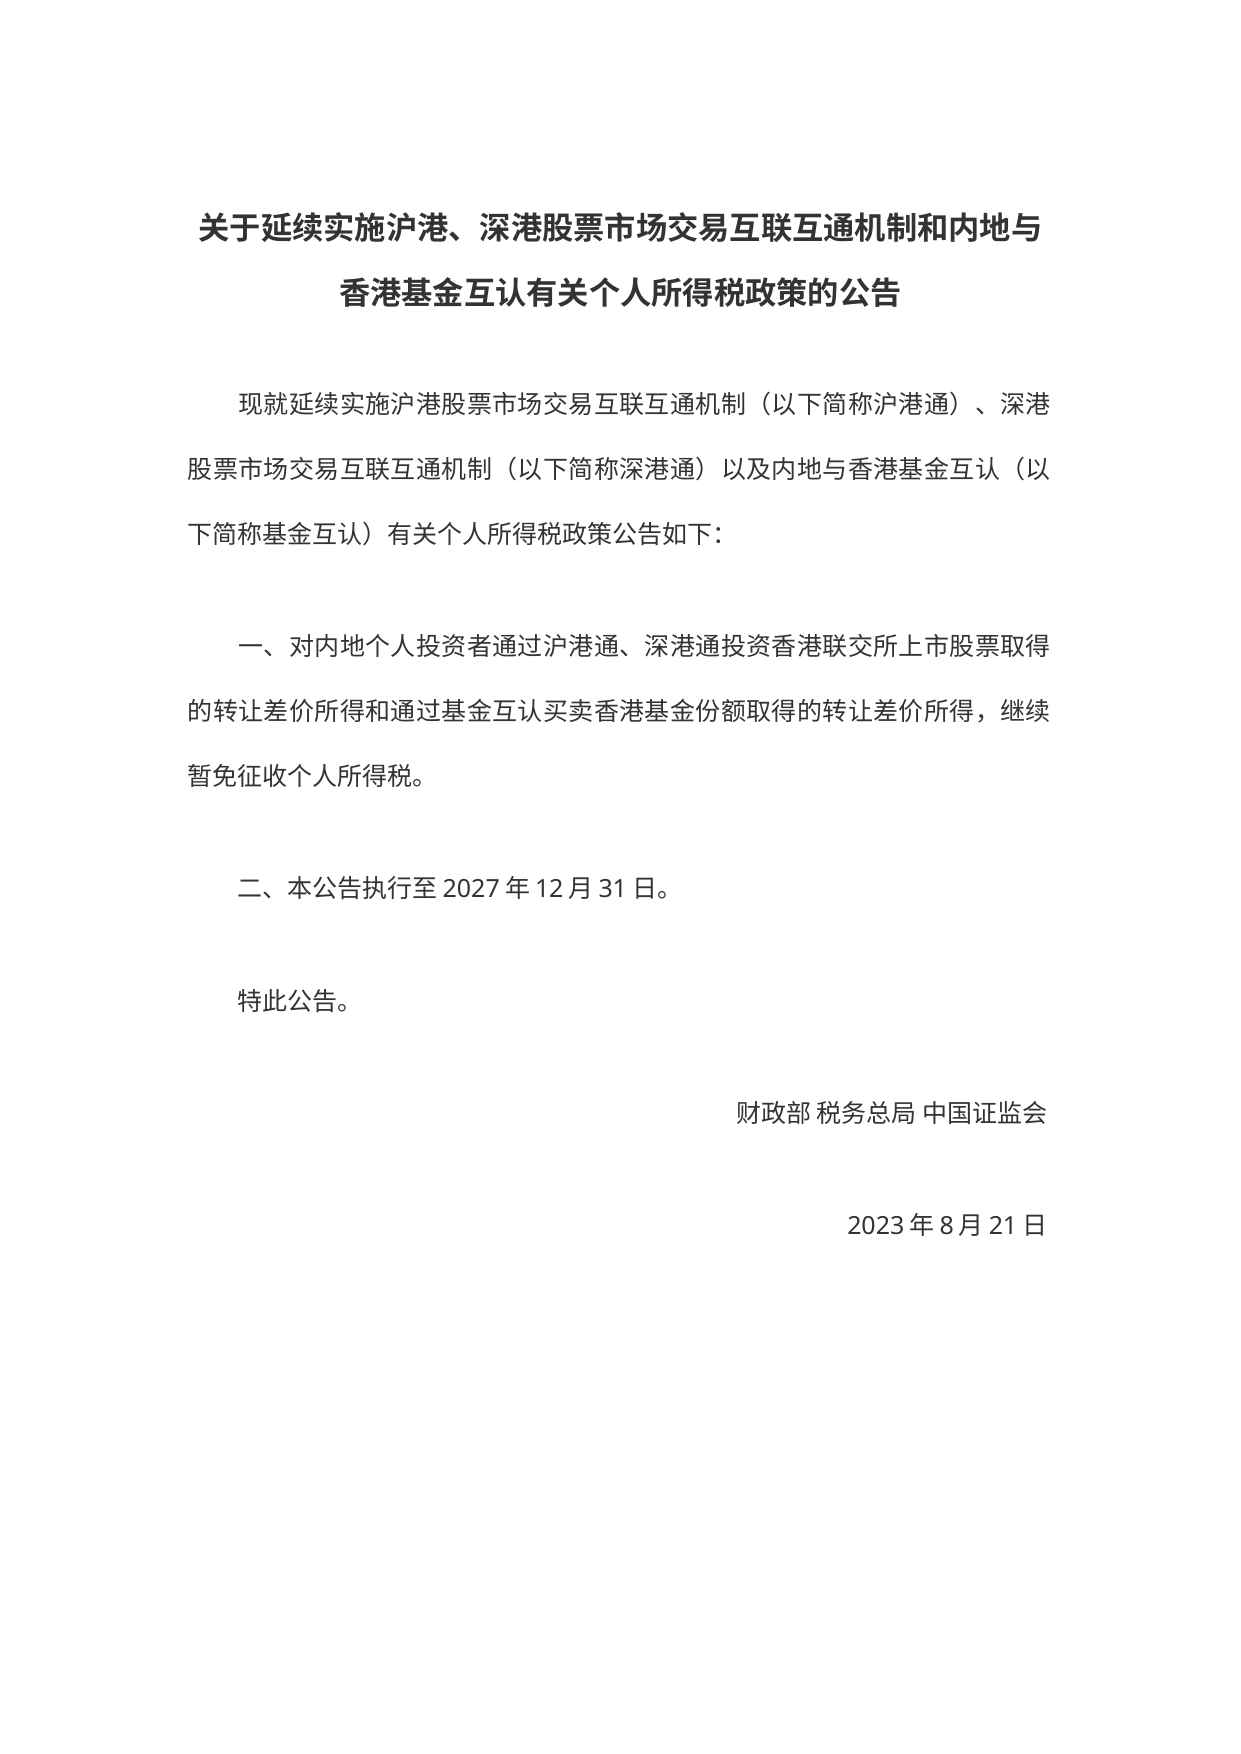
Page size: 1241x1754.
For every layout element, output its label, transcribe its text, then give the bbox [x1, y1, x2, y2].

text 现就延续实施沪港股票市场交易互联互通机制（以下简称沪港通）、深港股票市场交易互联互通机制（以下简称深港通）以及内地与香港基金互认（以下简称基金互认）有关个人所得税政策公告如下： [187, 370, 1053, 565]
text 财政部 税务总局 中国证监会 [187, 1079, 1053, 1144]
text 2023年8月21日 [187, 1191, 1053, 1256]
text 二、本公告执行至2027年12月31日。 [187, 854, 1053, 919]
text 一、对内地个人投资者通过沪港通、深港通投资香港联交所上市股票取得的转让差价所得和通过基金互认买卖香港基金份额取得的转让差价所得，继续暂免征收个人所得税。 [187, 612, 1053, 807]
text 特此公告。 [187, 967, 1053, 1032]
text 关于延续实施沪港、深港股票市场交易互联互通机制和内地与香港基金互认有关个人所得税政策的公告 [187, 193, 1053, 323]
